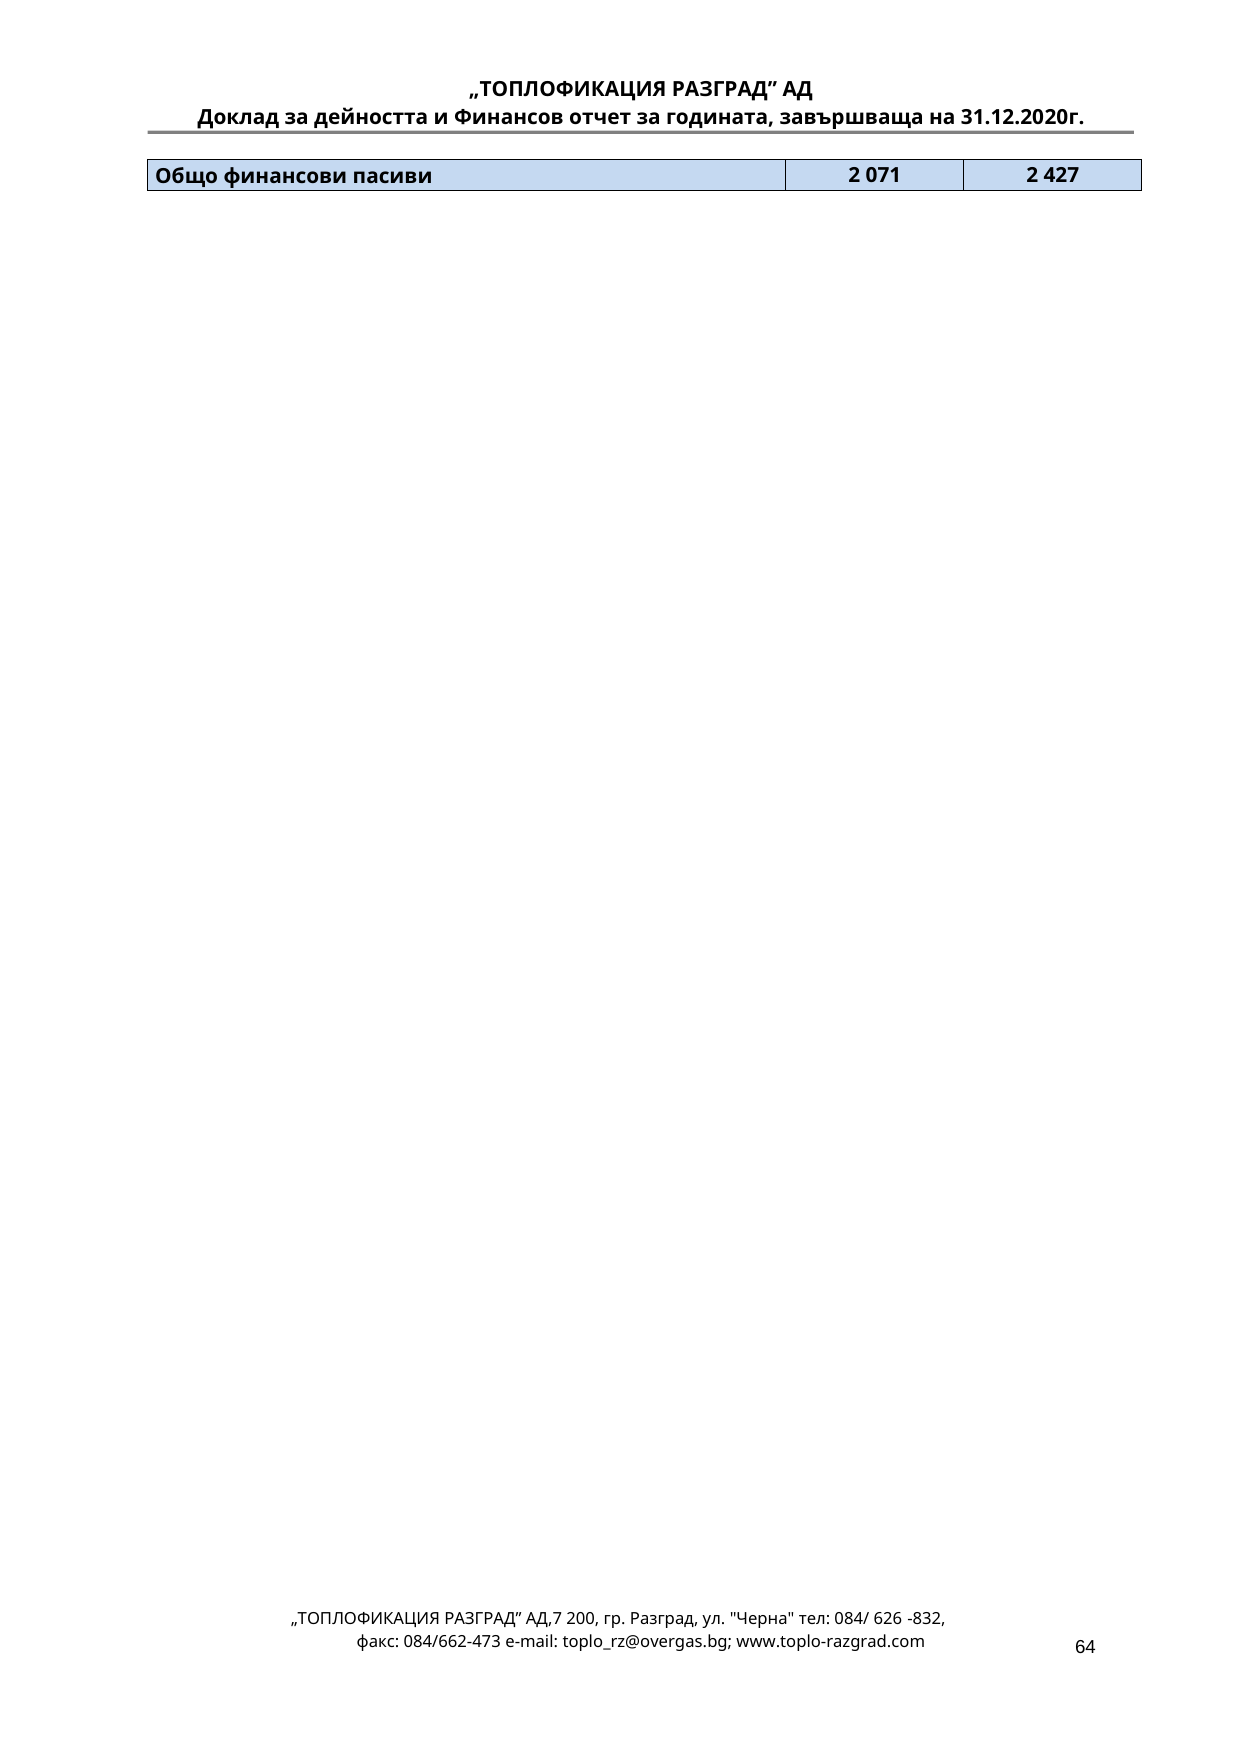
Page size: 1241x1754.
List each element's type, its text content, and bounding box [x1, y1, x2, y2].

table_cell 2 427 [964, 160, 1141, 190]
table_cell 2 071 [786, 160, 963, 190]
table_cell Общо финансови пасиви [148, 160, 785, 190]
